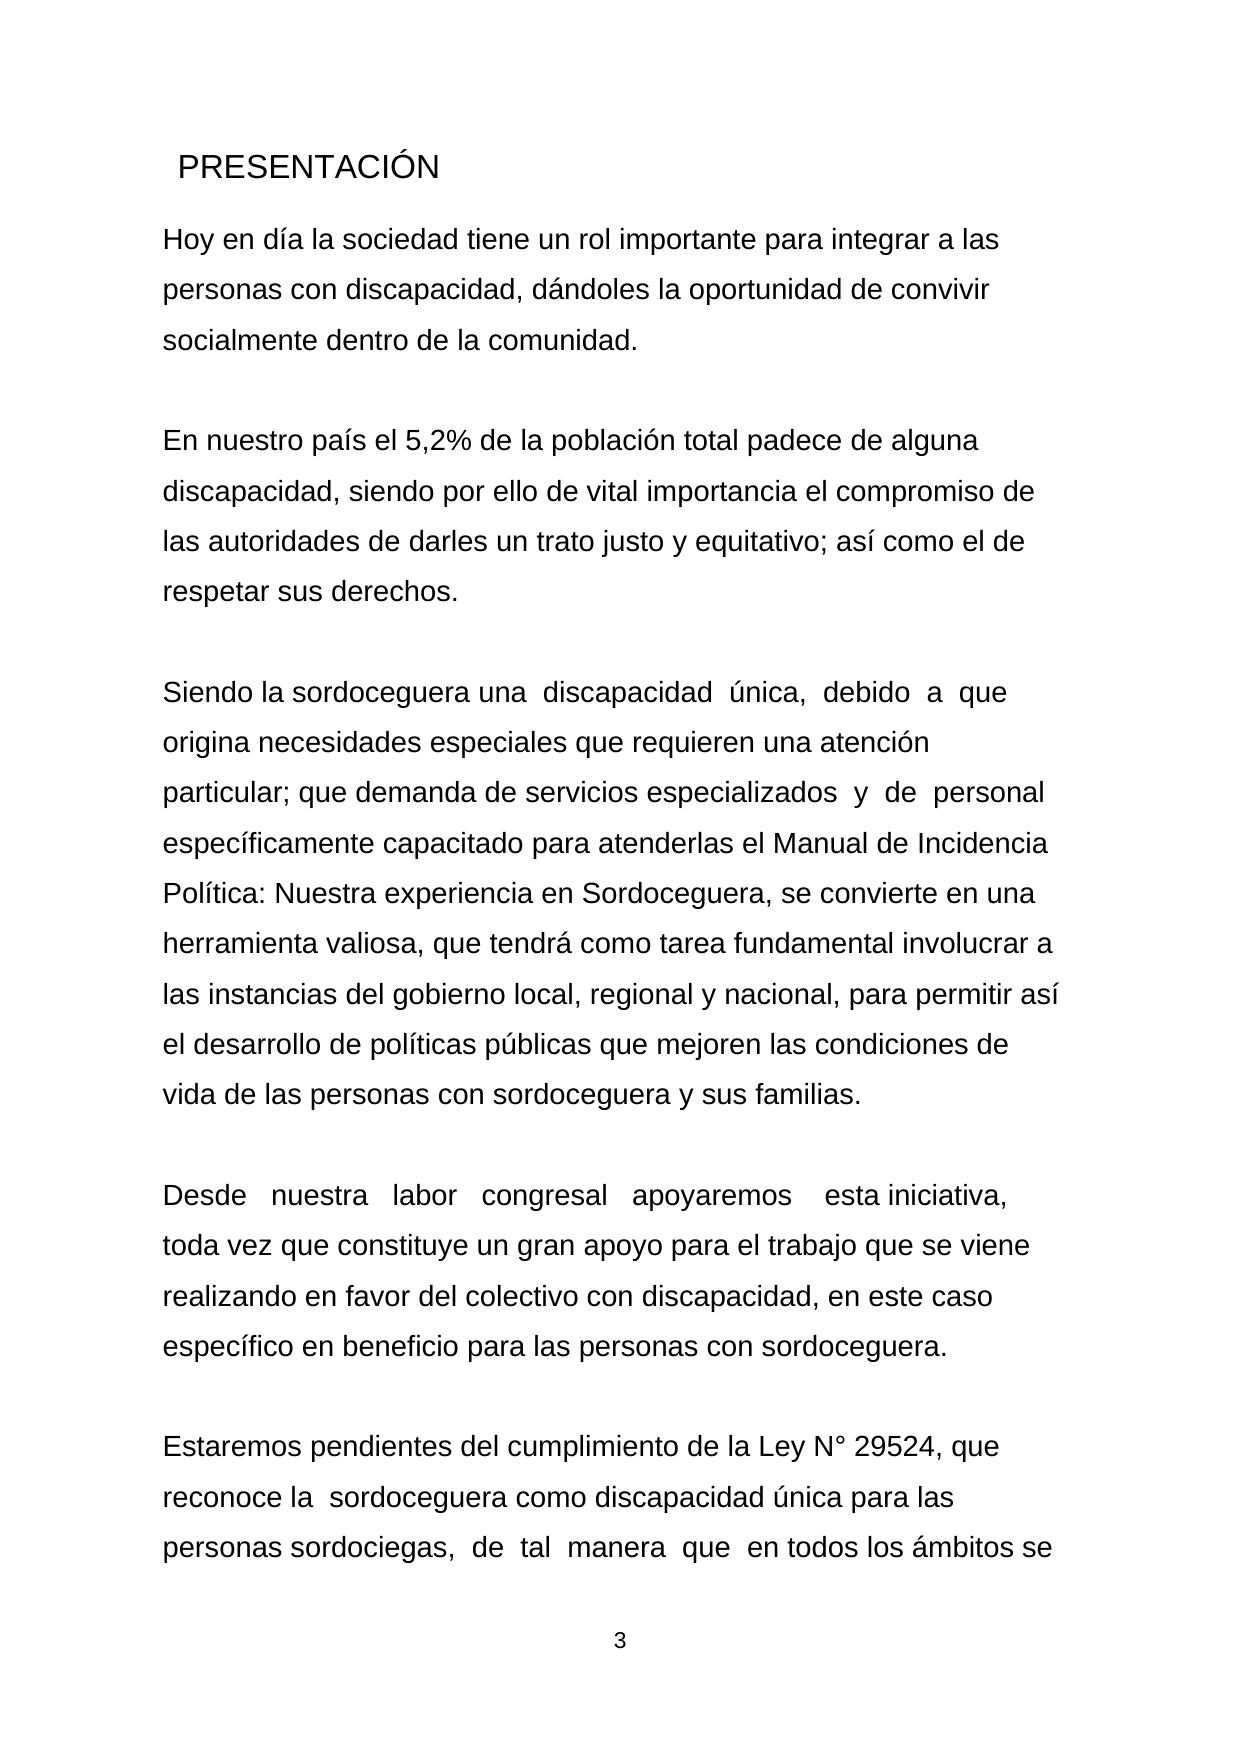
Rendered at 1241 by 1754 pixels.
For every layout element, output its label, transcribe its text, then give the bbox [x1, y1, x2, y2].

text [162, 1429, 1063, 1564]
text Desde nuestra labor congresal apoyaremos esta iniciativa, toda vez que constituye un gran apoyo para el trabajo que se viene realizando en favor del colectivo con discapacidad, en este caso específico en beneficio para las personas con sordoceguera. [162, 1178, 1063, 1362]
subtitle PRESENTACIÓN [177, 148, 1063, 186]
text Hoy en día la sociedad tiene un rol importante para integrar a las personas con discapacidad, dándoles la oportunidad de convivir socialmente dentro de la comunidad. [162, 222, 1063, 356]
text Siendo la sordoceguera una discapacidad única, debido a que origina necesidades especiales que requieren una atención particular; que demanda de servicios especializados y de personal específicamente capacitado para atenderlas el Manual de Incidencia Política: Nuestra experiencia en Sordoceguera, se convierte en una herramienta valiosa, que tendrá como tarea fundamental involucrar a las instancias del gobierno local, regional y nacional, para permitir así el desarrollo de políticas públicas que mejoren las condiciones de vida de las personas con sordoceguera y sus familias. [162, 675, 1063, 1111]
text En nuestro país el 5,2% de la población total padece de alguna discapacidad, siendo por ello de vital importancia el compromiso de las autoridades de darles un trato justo y equitativo; así como el de respetar sus derechos. [162, 423, 1063, 608]
